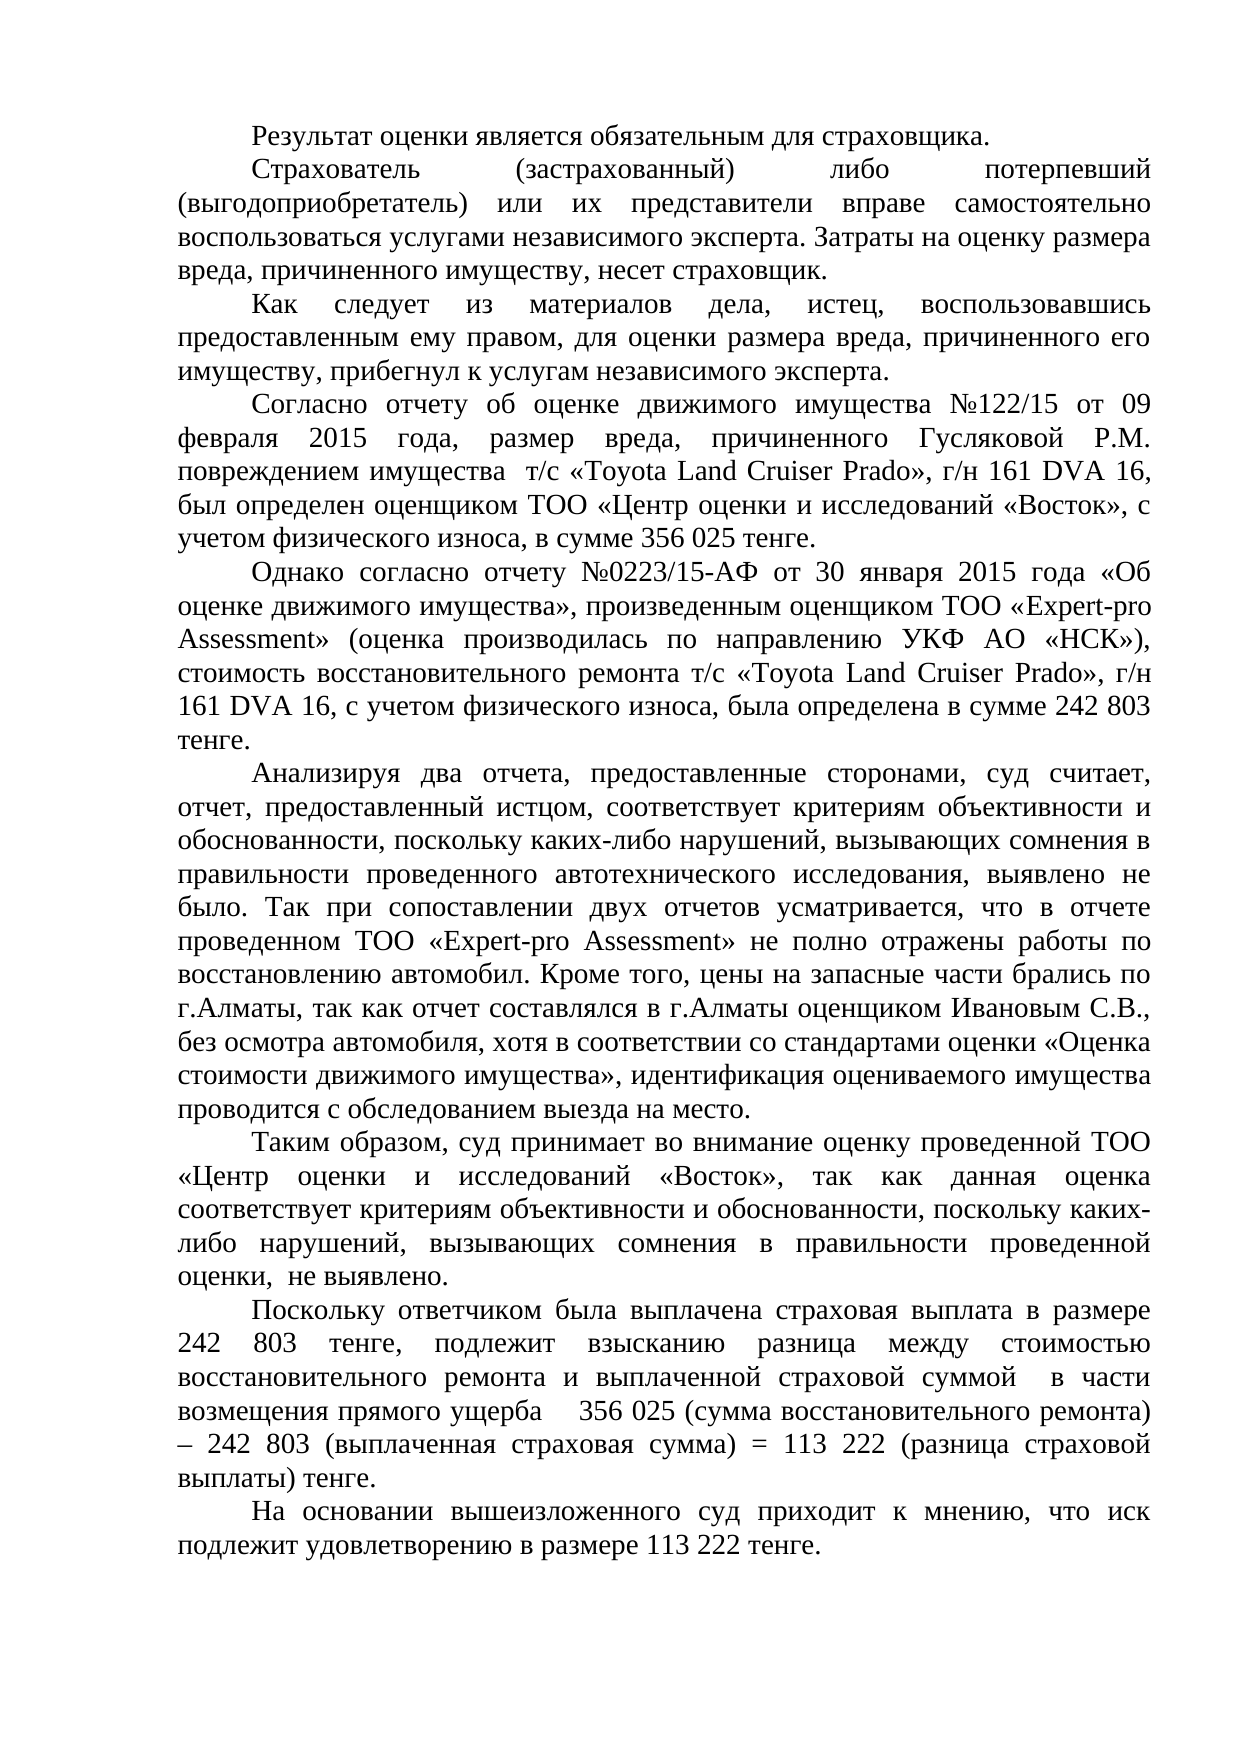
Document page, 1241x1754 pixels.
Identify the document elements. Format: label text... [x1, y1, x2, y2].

text Анализируя два отчета, предоставленные сторонами, суд считает, отчет, предоставленный истцом, соответствует критериям объективности и обоснованности, поскольку каких-либо нарушений, вызывающих сомнения в правильности проведенного автотехнического исследования, выявлено не было. Так при сопоставлении двух отчетов усматривается, что в отчете проведенном ТОО «Expert-pro Assessment» не полно отражены работы по восстановлению автомобил. Кроме того, цены на запасные части брались по г.Алматы, так как отчет составлялся в г.Алматы оценщиком Ивановым С.В., без осмотра автомобиля, хотя в соответствии со стандартами оценки «Оценка стоимости движимого имущества», идентификация оцениваемого имущества проводится с обследованием выезда на место. [177, 755, 1152, 1124]
text Как следует из материалов дела, истец, воспользовавшись предоставленным ему правом, для оценки размера вреда, причиненного его имуществу, прибегнул к услугам независимого эксперта. [177, 286, 1152, 386]
text Однако согласно отчету №0223/15-АФ от 30 января 2015 года «Об оценке движимого имущества», произведенным оценщиком ТОО «Expert-pro Assessment» (оценка производилась по направлению УКФ АО «НСК»), стоимость восстановительного ремонта т/с «Toyota Land Cruiser Prado», г/н 161 DVA 16, с учетом физического износа, была определена в сумме 242 803 тенге. [177, 554, 1152, 755]
text На основании вышеизложенного суд приходит к мнению, что иск подлежит удовлетворению в размере 113 222 тенге. [177, 1493, 1152, 1560]
text Согласно отчету об оценке движимого имущества №122/15 от 09 февраля 2015 года, размер вреда, причиненного Гусляковой Р.М. повреждением имущества т/с «Toyota Land Cruiser Prado», г/н 161 DVA 16, был определен оценщиком ТОО «Центр оценки и исследований «Восток», с учетом физического износа, в сумме 356 025 тенге. [177, 386, 1152, 554]
text Страхователь (застрахованный) либо потерпевший (выгодоприобретатель) или их представители вправе самостоятельно воспользоваться услугами независимого эксперта. Затраты на оценку размера вреда, причиненного имуществу, несет страховщик. [177, 152, 1152, 286]
text Результат оценки является обязательным для страховщика. [177, 118, 1152, 152]
text Таким образом, суд принимает во внимание оценку проведенной ТОО «Центр оценки и исследований «Восток», так как данная оценка соответствует критериям объективности и обоснованности, поскольку каких-либо нарушений, вызывающих сомнения в правильности проведенной оценки, не выявлено. [177, 1124, 1152, 1292]
text Поскольку ответчиком была выплачена страховая выплата в размере 242 803 тенге, подлежит взысканию разница между стоимостью восстановительного ремонта и выплаченной страховой суммой в части возмещения прямого ущерба 356 025 (сумма восстановительного ремонта) – 242 803 (выплаченная страховая сумма) = 113 222 (разница страховой выплаты) тенге. [177, 1292, 1152, 1493]
